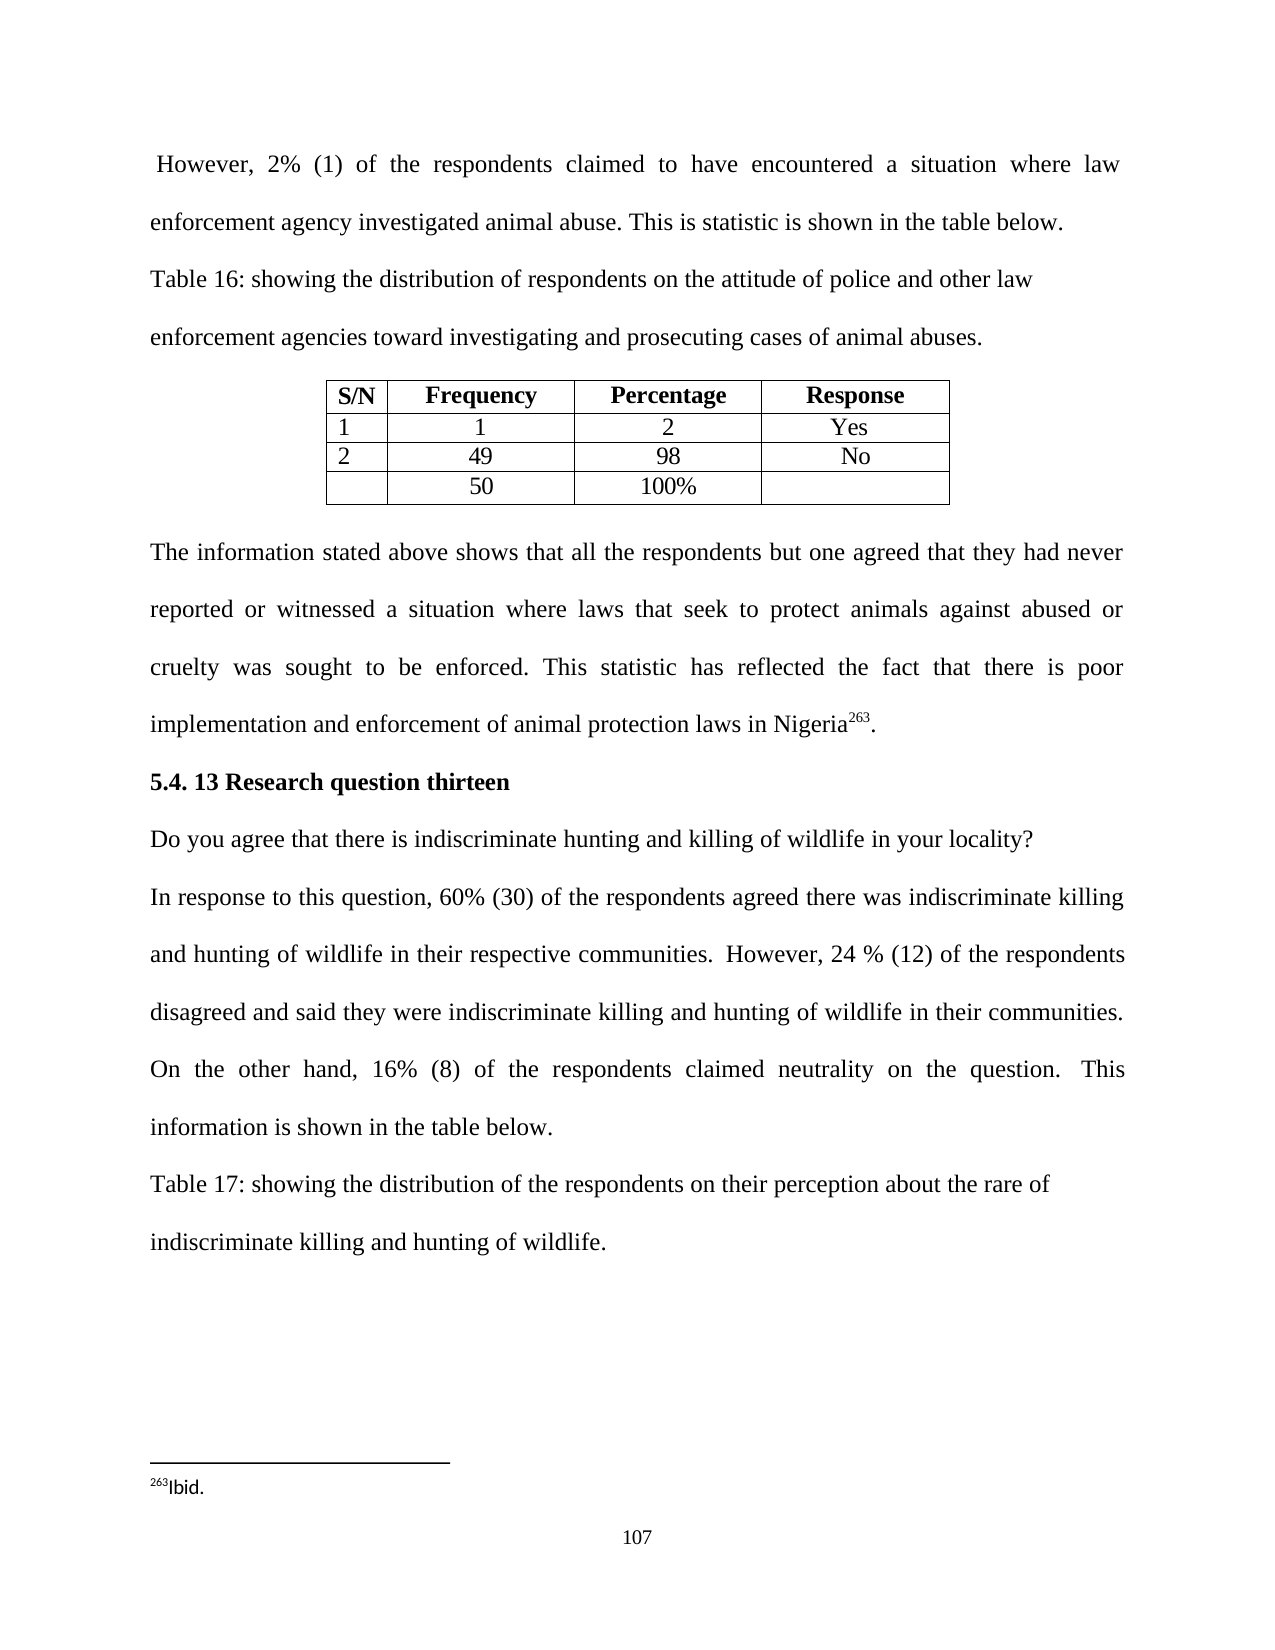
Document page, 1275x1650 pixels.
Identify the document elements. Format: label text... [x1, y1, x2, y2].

table_cell [762, 472, 949, 503]
table_header Percentage [575, 381, 761, 413]
table_cell 98 [575, 443, 761, 471]
text The information stated above shows that all the respondents but one agreed that they had never reported or witnessed a situation where laws that seek to protect animals against abused or cruelty was sought to be enforced. This statistic has reflected the fact that there is poor implementation and enforcement of animal protection laws in Nigeria263. [150, 537, 1125, 738]
subtitle 5.4. 13 Research question thirteen [150, 767, 1137, 796]
table_cell 100% [575, 472, 761, 503]
table_header Frequency [388, 381, 574, 413]
table_cell 2 [327, 443, 387, 471]
table_cell 49 [388, 443, 574, 471]
text Do you agree that there is indiscriminate hunting and killing of wildlife in your locality? [150, 824, 1137, 853]
text Table 16: showing the distribution of respondents on the attitude of police and other law enforcement agencies toward investigating and prosecuting cases of animal abuses. [150, 264, 1118, 350]
text In response to this question, 60% (30) of the respondents agreed there was indiscriminate killing and hunting of wildlife in their respective communities. However, 24 % (12) of the respondents disagreed and said they were indiscriminate killing and hunting of wildlife in their communities. On the other hand, 16% (8) of the respondents claimed neutrality on the question. This information is shown in the table below. [150, 882, 1125, 1141]
table_header S/N [327, 381, 387, 413]
table_cell 50 [388, 472, 574, 503]
table_cell [327, 472, 387, 503]
table_cell 2 [575, 414, 761, 442]
table_header Response [762, 381, 949, 413]
table_cell 1 [388, 414, 574, 442]
table_cell Yes [762, 414, 949, 442]
text Table 17: showing the distribution of the respondents on their perception about the rare of indiscriminate killing and hunting of wildlife. [150, 1169, 1050, 1256]
table_cell 1 [327, 414, 387, 442]
table_cell No [762, 443, 949, 471]
text However, 2% (1) of the respondents claimed to have encountered a situation where law enforcement agency investigated animal abuse. This is statistic is shown in the table below. [150, 149, 1137, 235]
